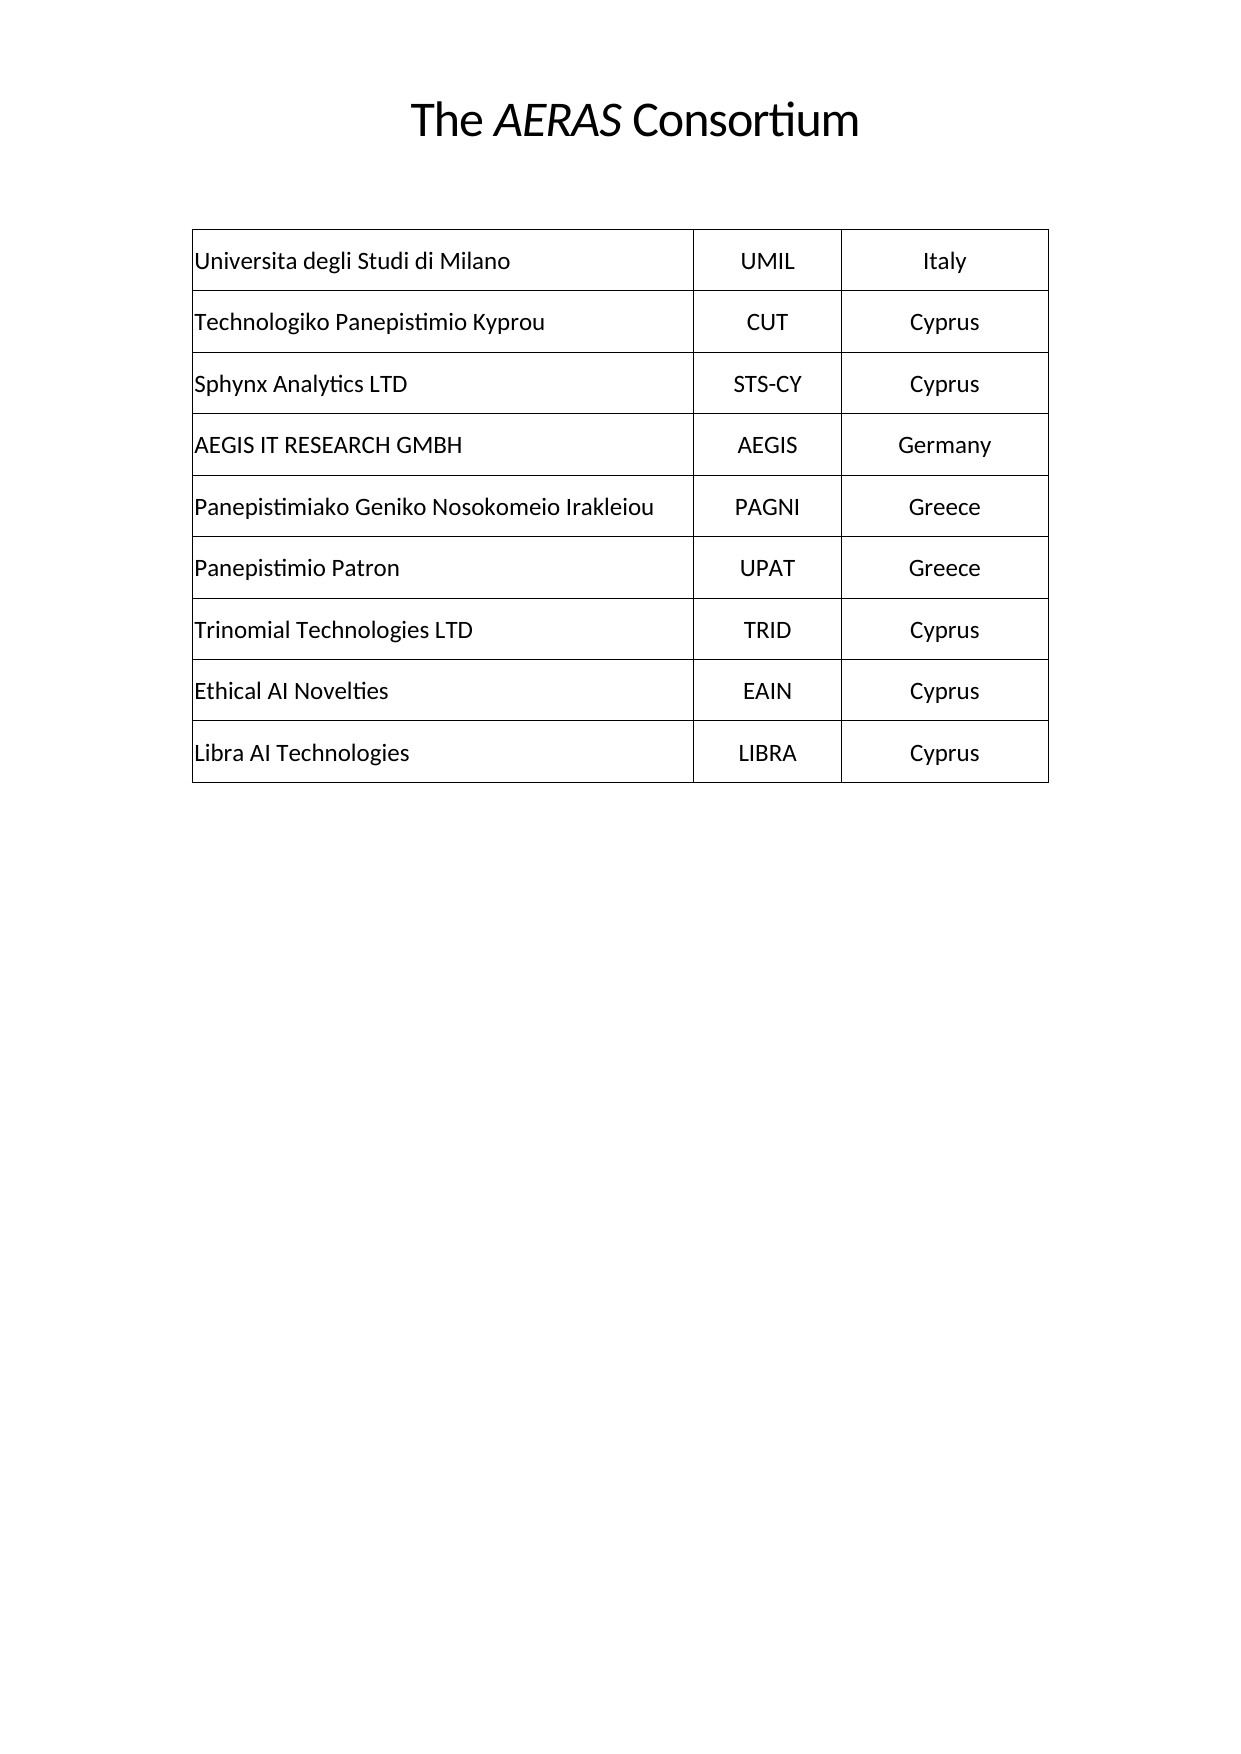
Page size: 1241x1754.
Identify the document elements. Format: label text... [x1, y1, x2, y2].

table_cell EAIN [694, 660, 841, 720]
table_cell TRID [694, 599, 841, 659]
table_cell UPAT [694, 537, 841, 597]
table_cell Ethical AI Novelties [193, 660, 693, 720]
table_cell Cyprus [842, 291, 1048, 352]
title The AERAS Consortium [133, 87, 1107, 148]
table_cell CUT [694, 291, 841, 352]
table_cell Trinomial Technologies LTD [193, 599, 693, 659]
table_cell Germany [842, 414, 1048, 474]
table_cell Cyprus [842, 353, 1048, 413]
table_cell Libra AI Technologies [193, 721, 693, 782]
table_cell AEGIS IT RESEARCH GMBH [193, 414, 693, 474]
table_header Universita degli Studi di Milano [193, 230, 693, 290]
table_cell Cyprus [842, 599, 1048, 659]
table_cell Greece [842, 537, 1048, 597]
table_cell Technologiko Panepistimio Kyprou [193, 291, 693, 352]
table_cell Panepistimiako Geniko Nosokomeio Irakleiou [193, 476, 693, 536]
table_cell Panepistimio Patron [193, 537, 693, 597]
table_cell Greece [842, 476, 1048, 536]
table_cell PAGNI [694, 476, 841, 536]
table_cell STS-CY [694, 353, 841, 413]
table_cell AEGIS [694, 414, 841, 474]
table_cell LIBRA [694, 721, 841, 782]
table_cell Cyprus [842, 721, 1048, 782]
table_header UMIL [694, 230, 841, 290]
table_cell Sphynx Analytics LTD [193, 353, 693, 413]
table_cell Cyprus [842, 660, 1048, 720]
table_header Italy [842, 230, 1048, 290]
